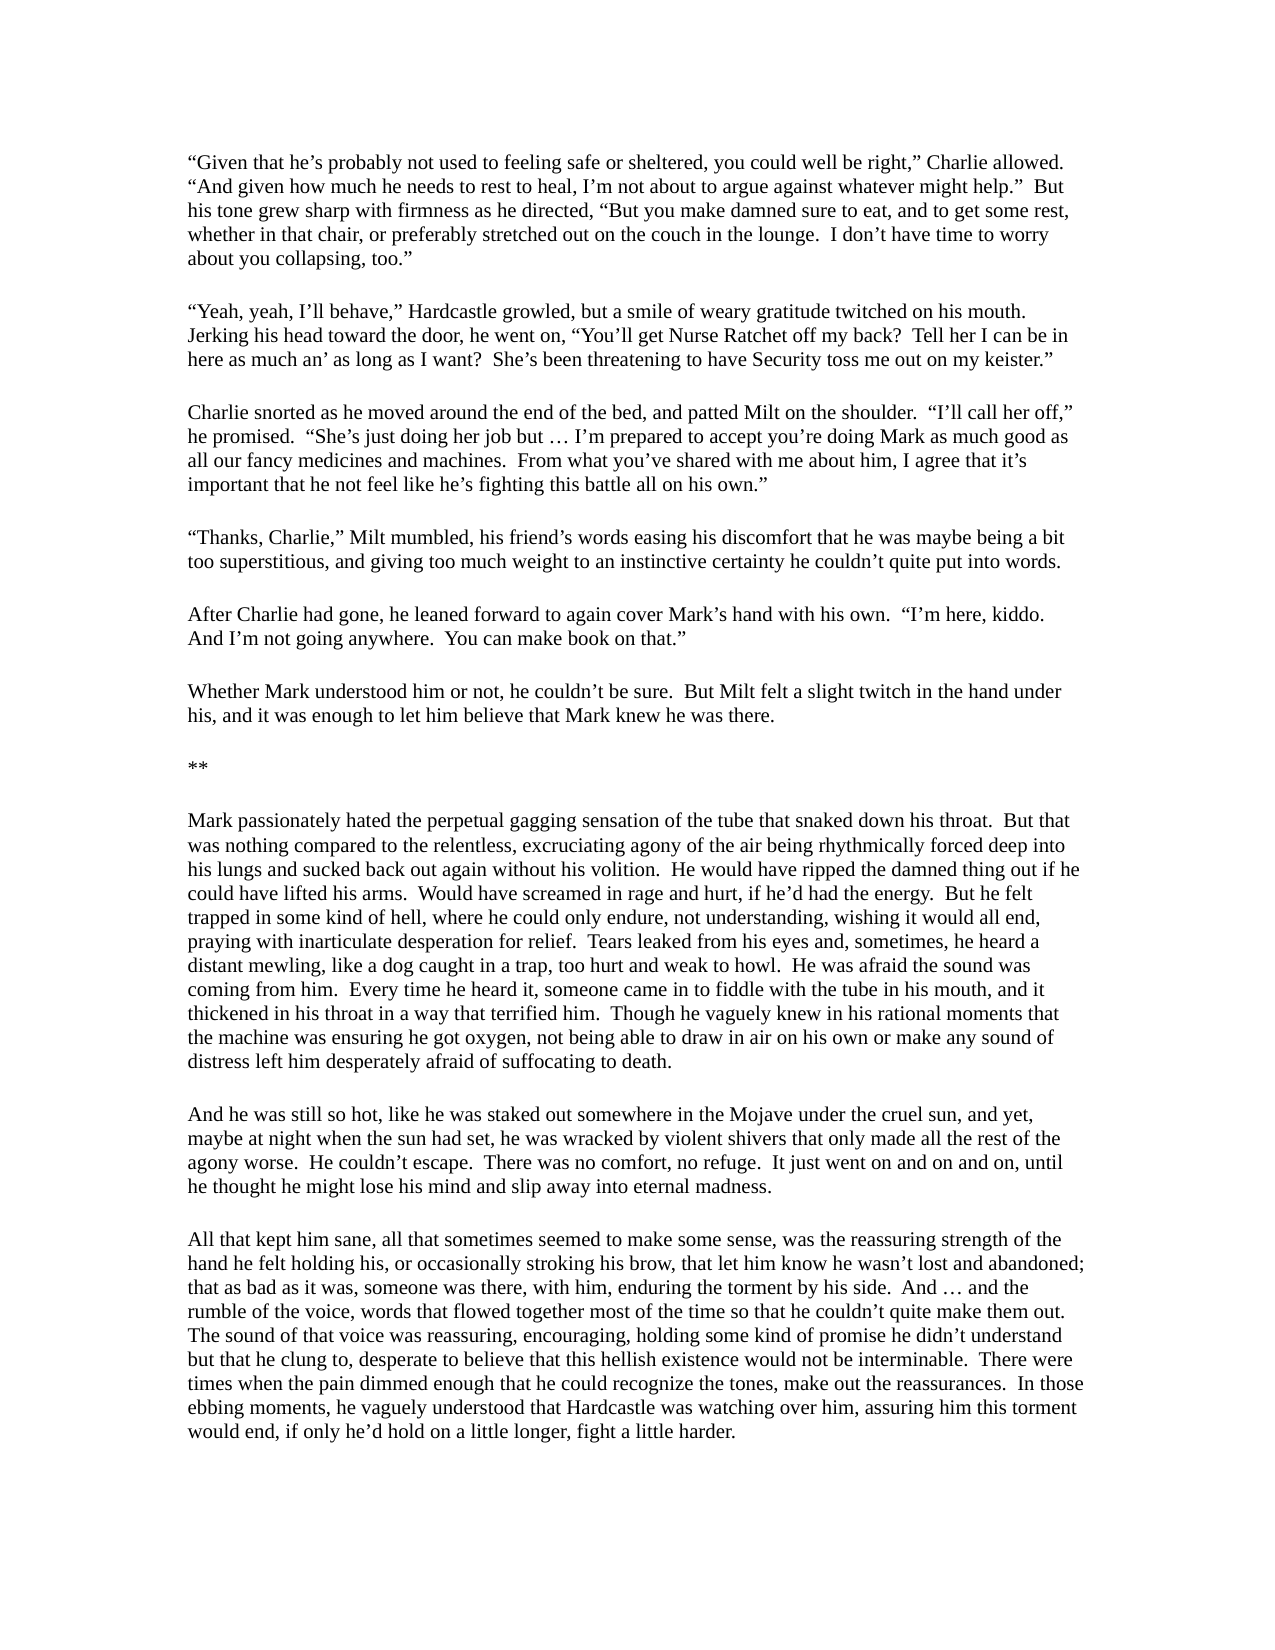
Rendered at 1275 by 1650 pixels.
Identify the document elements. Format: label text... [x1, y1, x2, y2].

text “Yeah, yeah, I’ll behave,” Hardcastle growled, but a smile of weary gratitude twitched on his mouth. Jerking his head toward the door, he went on, “You’ll get Nurse Ratchet off my back? Tell her I can be in here as much an’ as long as I want? She’s been threatening to have Security toss me out on my keister.” [187, 299, 1087, 371]
text After Charlie had gone, he leaned forward to again cover Mark’s hand with his own. “I’m here, kiddo. And I’m not going anywhere. You can make book on that.” [187, 602, 1087, 650]
text And he was still so hot, like he was staked out somewhere in the Mojave under the cruel sun, and yet, maybe at night when the sun had set, he was wracked by violent shivers that only made all the rest of the agony worse. He couldn’t escape. There was no comfort, no refuge. It just went on and on and on, until he thought he might lose his mind and slip away into eternal madness. [187, 1102, 1087, 1198]
text Charlie snorted as he moved around the end of the bed, and patted Milt on the shoulder. “I’ll call her off,” he promised. “She’s just doing her job but … I’m prepared to accept you’re doing Mark as much good as all our fancy medicines and machines. From what you’ve shared with me about him, I agree that it’s important that he not feel like he’s fighting this battle all on his own.” [187, 400, 1087, 496]
text All that kept him sane, all that sometimes seemed to make some sense, was the reassuring strength of the hand he felt holding his, or occasionally stroking his brow, that let him know he wasn’t lost and abandoned; that as bad as it was, someone was there, with him, enduring the torment by his side. And … and the rumble of the voice, words that flowed together most of the time so that he couldn’t quite make them out. The sound of that voice was reassuring, encouraging, holding some kind of promise he didn’t understand but that he clung to, desperate to believe that this hellish existence would not be interminable. There were times when the pain dimmed enough that he could recognize the tones, make out the reassurances. In those ebbing moments, he vaguely understood that Hardcastle was watching over him, assuring him this torment would end, if only he’d hold on a little longer, fight a little harder. [187, 1227, 1087, 1443]
text ** [187, 756, 1087, 780]
text Whether Mark understood him or not, he couldn’t be sure. But Milt felt a slight twitch in the hand under his, and it was enough to let him believe that Mark knew he was there. [187, 679, 1087, 727]
text “Given that he’s probably not used to feeling safe or sheltered, you could well be right,” Charlie allowed. “And given how much he needs to rest to heal, I’m not about to argue against whatever might help.” But his tone grew sharp with firmness as he directed, “But you make damned sure to eat, and to get some rest, whether in that chair, or preferably stretched out on the couch in the lounge. I don’t have time to worry about you collapsing, too.” [187, 150, 1087, 270]
text “Thanks, Charlie,” Milt mumbled, his friend’s words easing his discomfort that he was maybe being a bit too superstitious, and giving too much weight to an instinctive certainty he couldn’t quite put into words. [187, 525, 1087, 573]
text Mark passionately hated the perpetual gagging sensation of the tube that snaked down his throat. But that was nothing compared to the relentless, excruciating agony of the air being rhythmically forced deep into his lungs and sucked back out again without his volition. He would have ripped the damned thing out if he could have lifted his arms. Would have screamed in rage and hurt, if he’d had the energy. But he felt trapped in some kind of hell, where he could only endure, not understanding, wishing it would all end, praying with inarticulate desperation for relief. Tears leaked from his eyes and, sometimes, he heard a distant mewling, like a dog caught in a trap, too hurt and weak to howl. He was afraid the sound was coming from him. Every time he heard it, someone came in to fiddle with the tube in his mouth, and it thickened in his throat in a way that terrified him. Though he vaguely knew in his rational moments that the machine was ensuring he got oxygen, not being able to draw in air on his own or make any sound of distress left him desperately afraid of suffocating to death. [187, 808, 1087, 1073]
